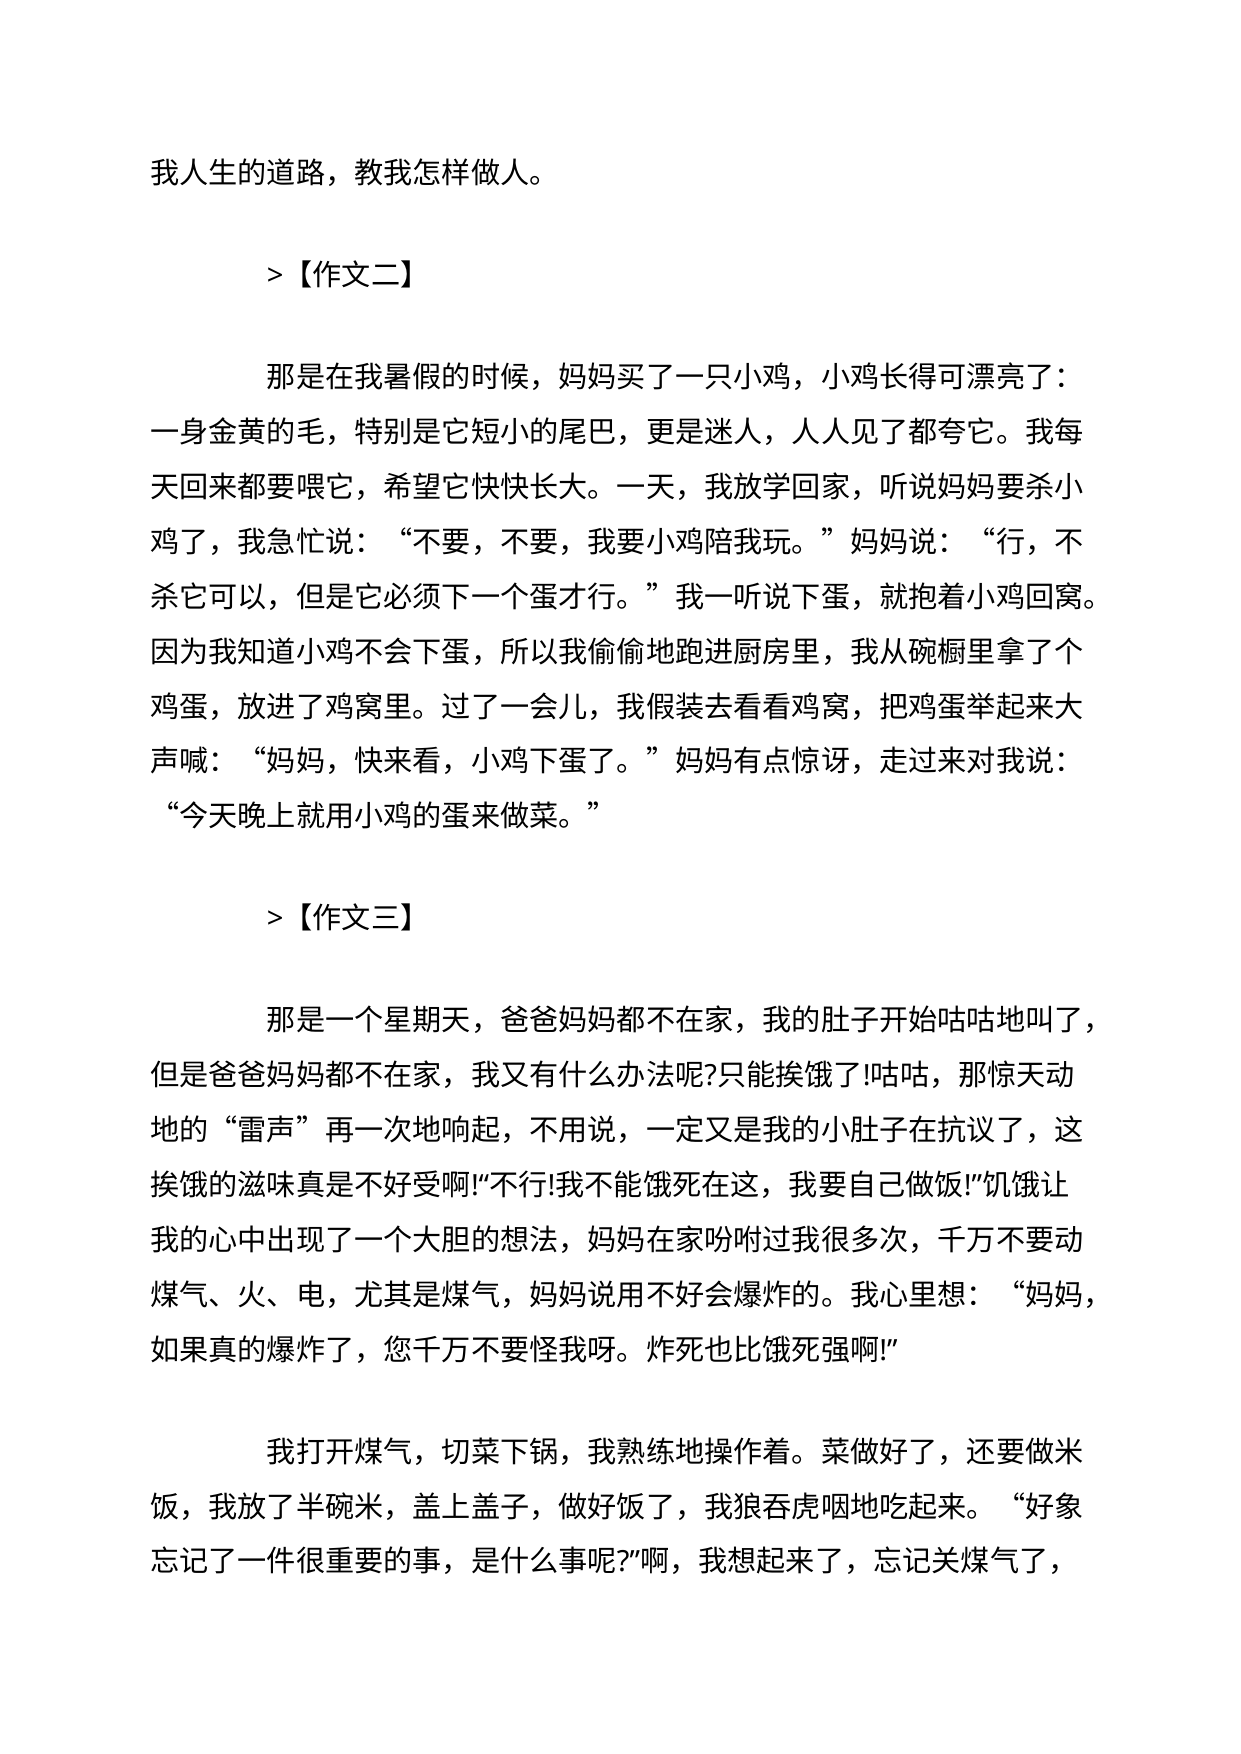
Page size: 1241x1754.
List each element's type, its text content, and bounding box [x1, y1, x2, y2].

text >【作文三】 [150, 895, 1090, 937]
text 那是一个星期天，爸爸妈妈都不在家，我的肚子开始咕咕地叫了，但是爸爸妈妈都不在家，我又有什么办法呢?只能挨饿了!咕咕，那惊天动地的“雷声”再一次地响起，不用说，一定又是我的小肚子在抗议了，这挨饿的滋味真是不好受啊!“不行!我不能饿死在这，我要自己做饭!”饥饿让我的心中出现了一个大胆的想法，妈妈在家吩咐过我很多次，千万不要动煤气、火、电，尤其是煤气，妈妈说用不好会爆炸的。我心里想：“妈妈，如果真的爆炸了，您千万不要怪我呀。炸死也比饿死强啊!” [150, 997, 1090, 1369]
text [150, 150, 1090, 192]
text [150, 1428, 1090, 1580]
text >【作文二】 [150, 252, 1090, 294]
text 那是在我暑假的时候，妈妈买了一只小鸡，小鸡长得可漂亮了：一身金黄的毛，特别是它短小的尾巴，更是迷人，人人见了都夸它。我每天回来都要喂它，希望它快快长大。一天，我放学回家，听说妈妈要杀小鸡了，我急忙说：“不要，不要，我要小鸡陪我玩。”妈妈说：“行，不杀它可以，但是它必须下一个蛋才行。”我一听说下蛋，就抱着小鸡回窝。因为我知道小鸡不会下蛋，所以我偷偷地跑进厨房里，我从碗橱里拿了个鸡蛋，放进了鸡窝里。过了一会儿，我假装去看看鸡窝，把鸡蛋举起来大声喊：“妈妈，快来看，小鸡下蛋了。”妈妈有点惊讶，走过来对我说：“今天晚上就用小鸡的蛋来做菜。” [150, 354, 1090, 835]
